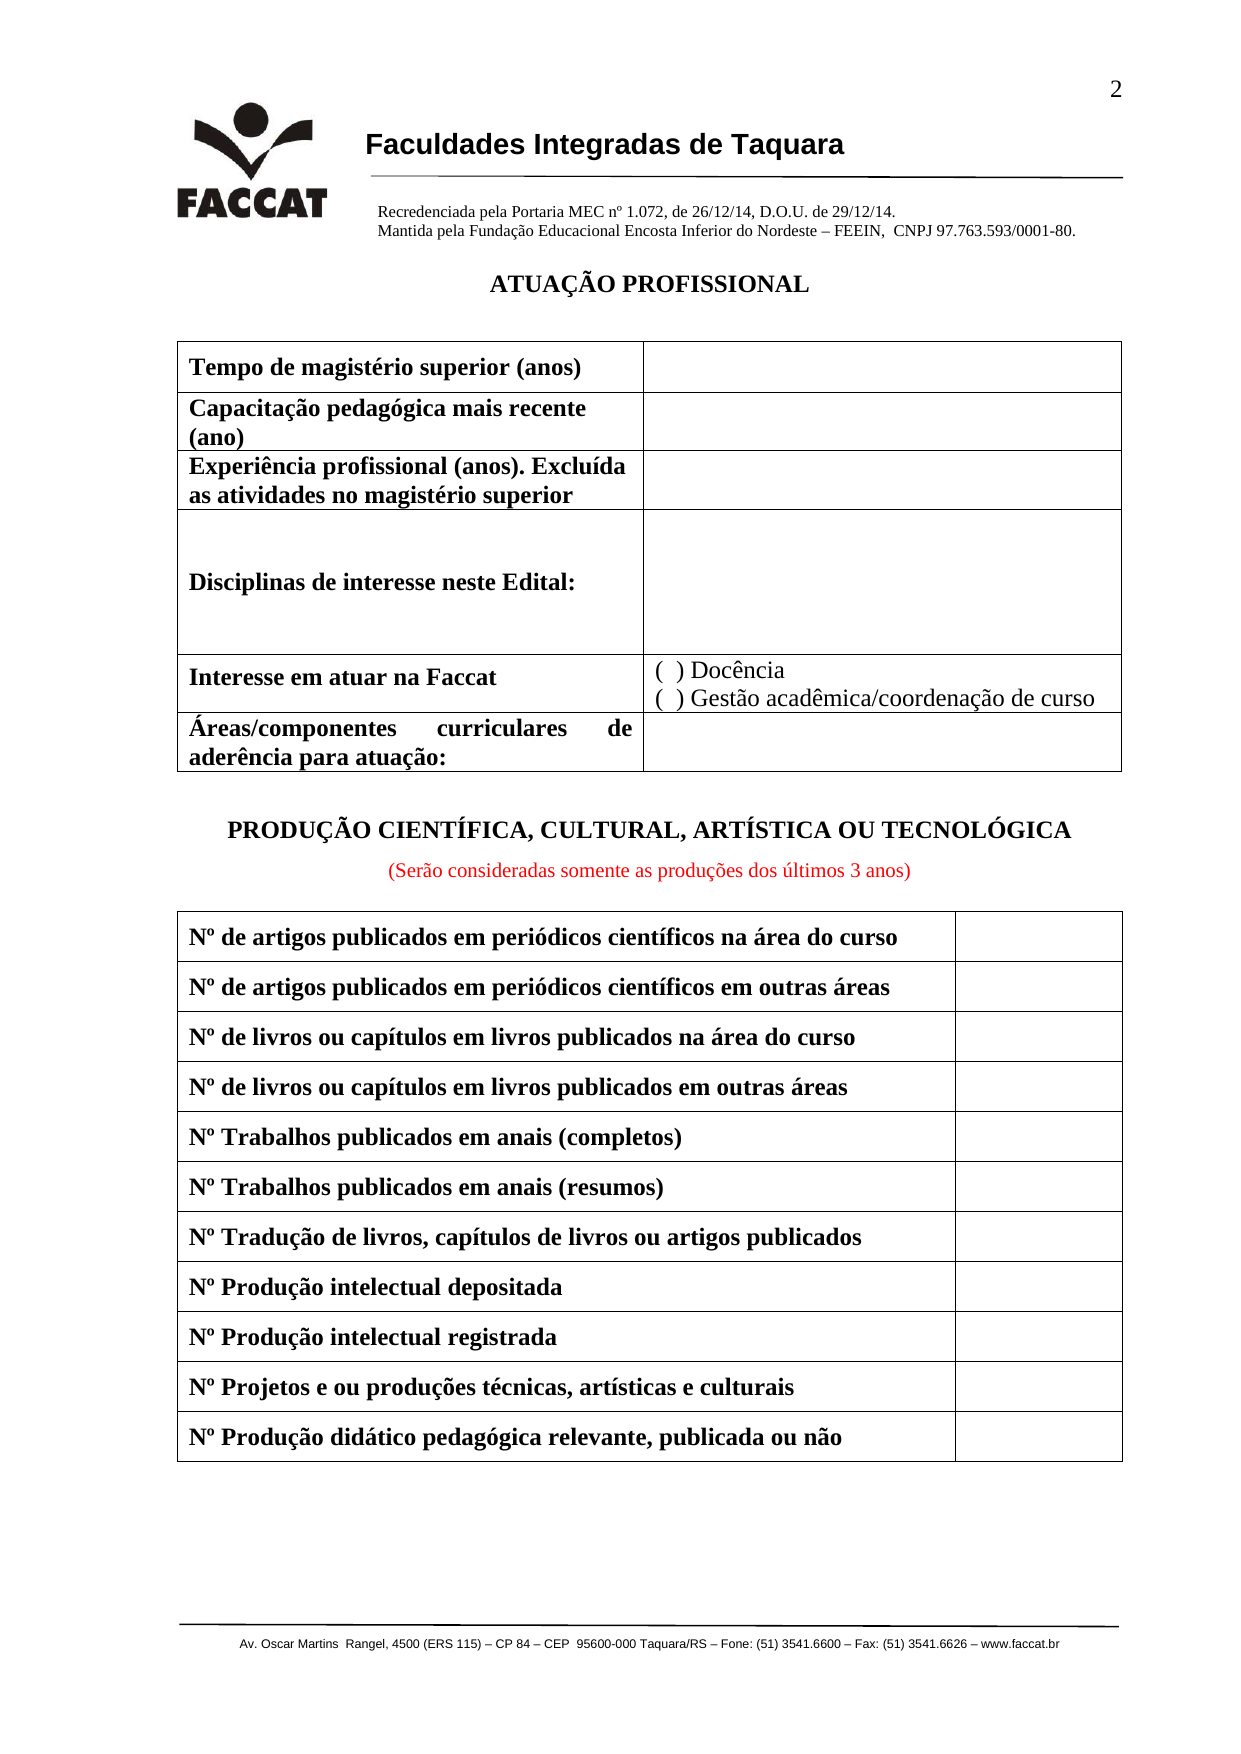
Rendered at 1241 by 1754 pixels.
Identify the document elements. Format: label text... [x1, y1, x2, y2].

text PRODUÇÃO CIENTÍFICA, CULTURAL, ARTÍSTICA OU TECNOLÓGICA [177, 815, 1122, 844]
table_cell Nº Produção intelectual depositada [178, 1262, 955, 1311]
table_cell [644, 510, 1121, 654]
table_cell [956, 1112, 1122, 1161]
table_cell Nº Trabalhos publicados em anais (completos) [178, 1112, 955, 1161]
table_cell [644, 393, 1121, 450]
table_cell Nº Produção intelectual registrada [178, 1312, 955, 1361]
table_cell ( ) Docência ( ) Gestão acadêmica/coordenação de curso [644, 655, 1121, 712]
table_cell Nº de livros ou capítulos em livros publicados em outras áreas [178, 1062, 955, 1111]
table_header [644, 342, 1121, 392]
table_cell [956, 1012, 1122, 1061]
table_cell [956, 1412, 1122, 1461]
table_cell Experiência profissional (anos). Excluída as atividades no magistério superior [178, 451, 643, 509]
table_header Tempo de magistério superior (anos) [178, 342, 643, 392]
table_cell Nº Trabalhos publicados em anais (resumos) [178, 1162, 955, 1211]
table_cell Disciplinas de interesse neste Edital: [178, 510, 643, 654]
table_cell [644, 451, 1121, 509]
table_cell [956, 1362, 1122, 1411]
text ATUAÇÃO PROFISSIONAL [177, 269, 1122, 298]
picture [177, 102, 328, 218]
table_cell [956, 1262, 1122, 1311]
table_cell Nº Projetos e ou produções técnicas, artísticas e culturais [178, 1362, 955, 1411]
table_cell [956, 1212, 1122, 1261]
table_header Nº de artigos publicados em periódicos científicos na área do curso [178, 912, 955, 961]
table_cell [956, 1162, 1122, 1211]
table_cell Capacitação pedagógica mais recente (ano) [178, 393, 643, 450]
table_cell [956, 962, 1122, 1011]
text (Serão consideradas somente as produções dos últimos 3 anos) [177, 858, 1122, 882]
table_cell Nº Tradução de livros, capítulos de livros ou artigos publicados [178, 1212, 955, 1261]
table_cell [644, 713, 1121, 771]
table_cell Áreas/componentes curriculares de aderência para atuação: [178, 713, 643, 771]
table_cell Nº Produção didático pedagógica relevante, publicada ou não [178, 1412, 955, 1461]
table_cell Nº de livros ou capítulos em livros publicados na área do curso [178, 1012, 955, 1061]
table_cell Interesse em atuar na Faccat [178, 655, 643, 712]
table_header [956, 912, 1122, 961]
table_cell Nº de artigos publicados em periódicos científicos em outras áreas [178, 962, 955, 1011]
table_cell [956, 1312, 1122, 1361]
table_cell [956, 1062, 1122, 1111]
